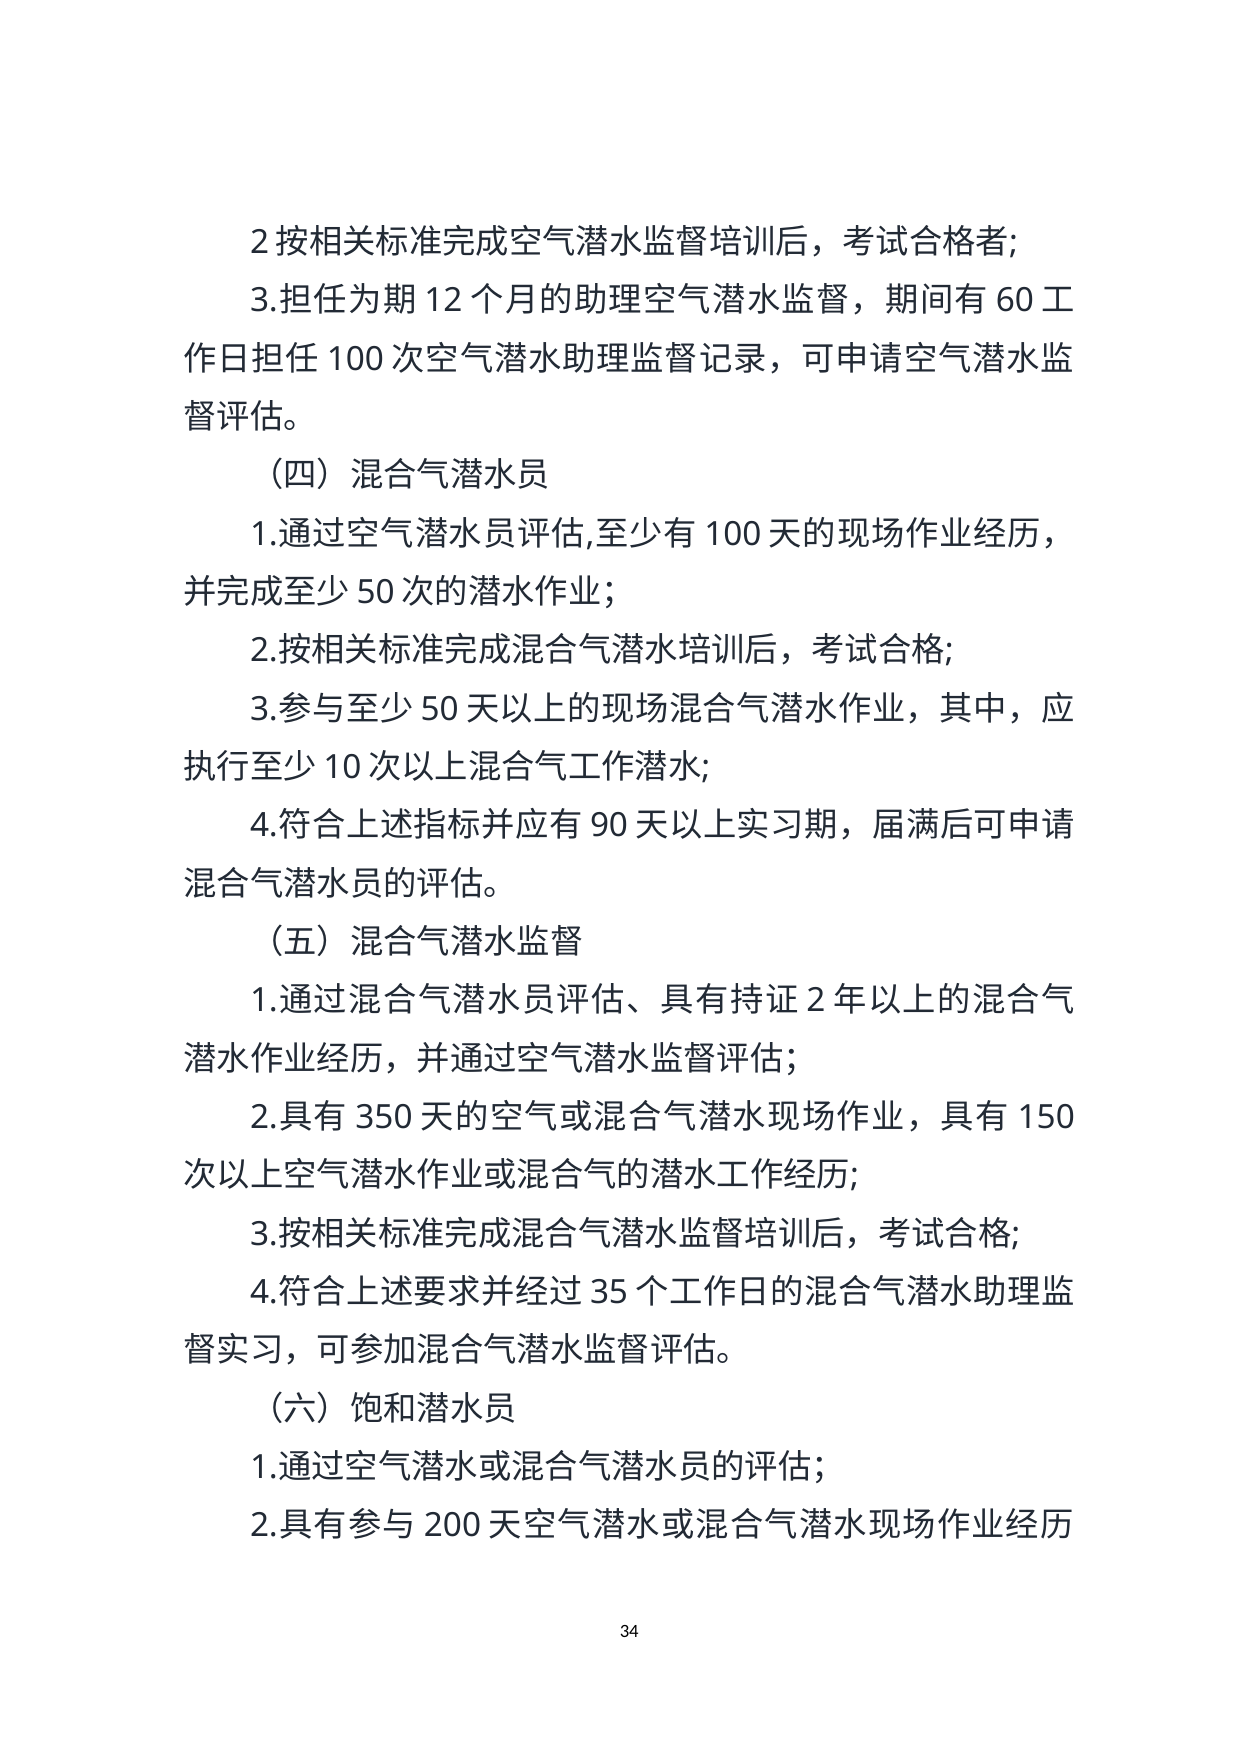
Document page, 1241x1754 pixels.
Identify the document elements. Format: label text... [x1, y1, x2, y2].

text 3.参与至少50天以上的现场混合气潜水作业，其中，应执行至少10次以上混合气工作潜水; [183, 673, 1075, 790]
text （五）混合气潜水监督 [183, 907, 1075, 965]
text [183, 1490, 1075, 1548]
text 2.按相关标准完成混合气潜水培训后，考试合格; [183, 615, 1075, 673]
text （六）饱和潜水员 [183, 1373, 1075, 1432]
text 4.符合上述要求并经过35个工作日的混合气潜水助理监督实习，可参加混合气潜水监督评估。 [183, 1257, 1075, 1373]
text 3.担任为期12个月的助理空气潜水监督，期间有60工作日担任100次空气潜水助理监督记录，可申请空气潜水监督评估。 [183, 265, 1075, 440]
text （四）混合气潜水员 [183, 440, 1075, 498]
text 2按相关标准完成空气潜水监督培训后，考试合格者; [183, 207, 1075, 265]
text 2.具有350天的空气或混合气潜水现场作业，具有150次以上空气潜水作业或混合气的潜水工作经历; [183, 1082, 1075, 1198]
text 4.符合上述指标并应有90天以上实习期，届满后可申请混合气潜水员的评估。 [183, 790, 1075, 907]
text 1.通过空气潜水员评估,至少有100天的现场作业经历，并完成至少50次的潜水作业； [183, 498, 1075, 615]
text 1.通过空气潜水或混合气潜水员的评估； [183, 1432, 1075, 1490]
text 3.按相关标准完成混合气潜水监督培训后，考试合格; [183, 1198, 1075, 1257]
text 1.通过混合气潜水员评估、具有持证2年以上的混合气潜水作业经历，并通过空气潜水监督评估； [183, 965, 1075, 1082]
